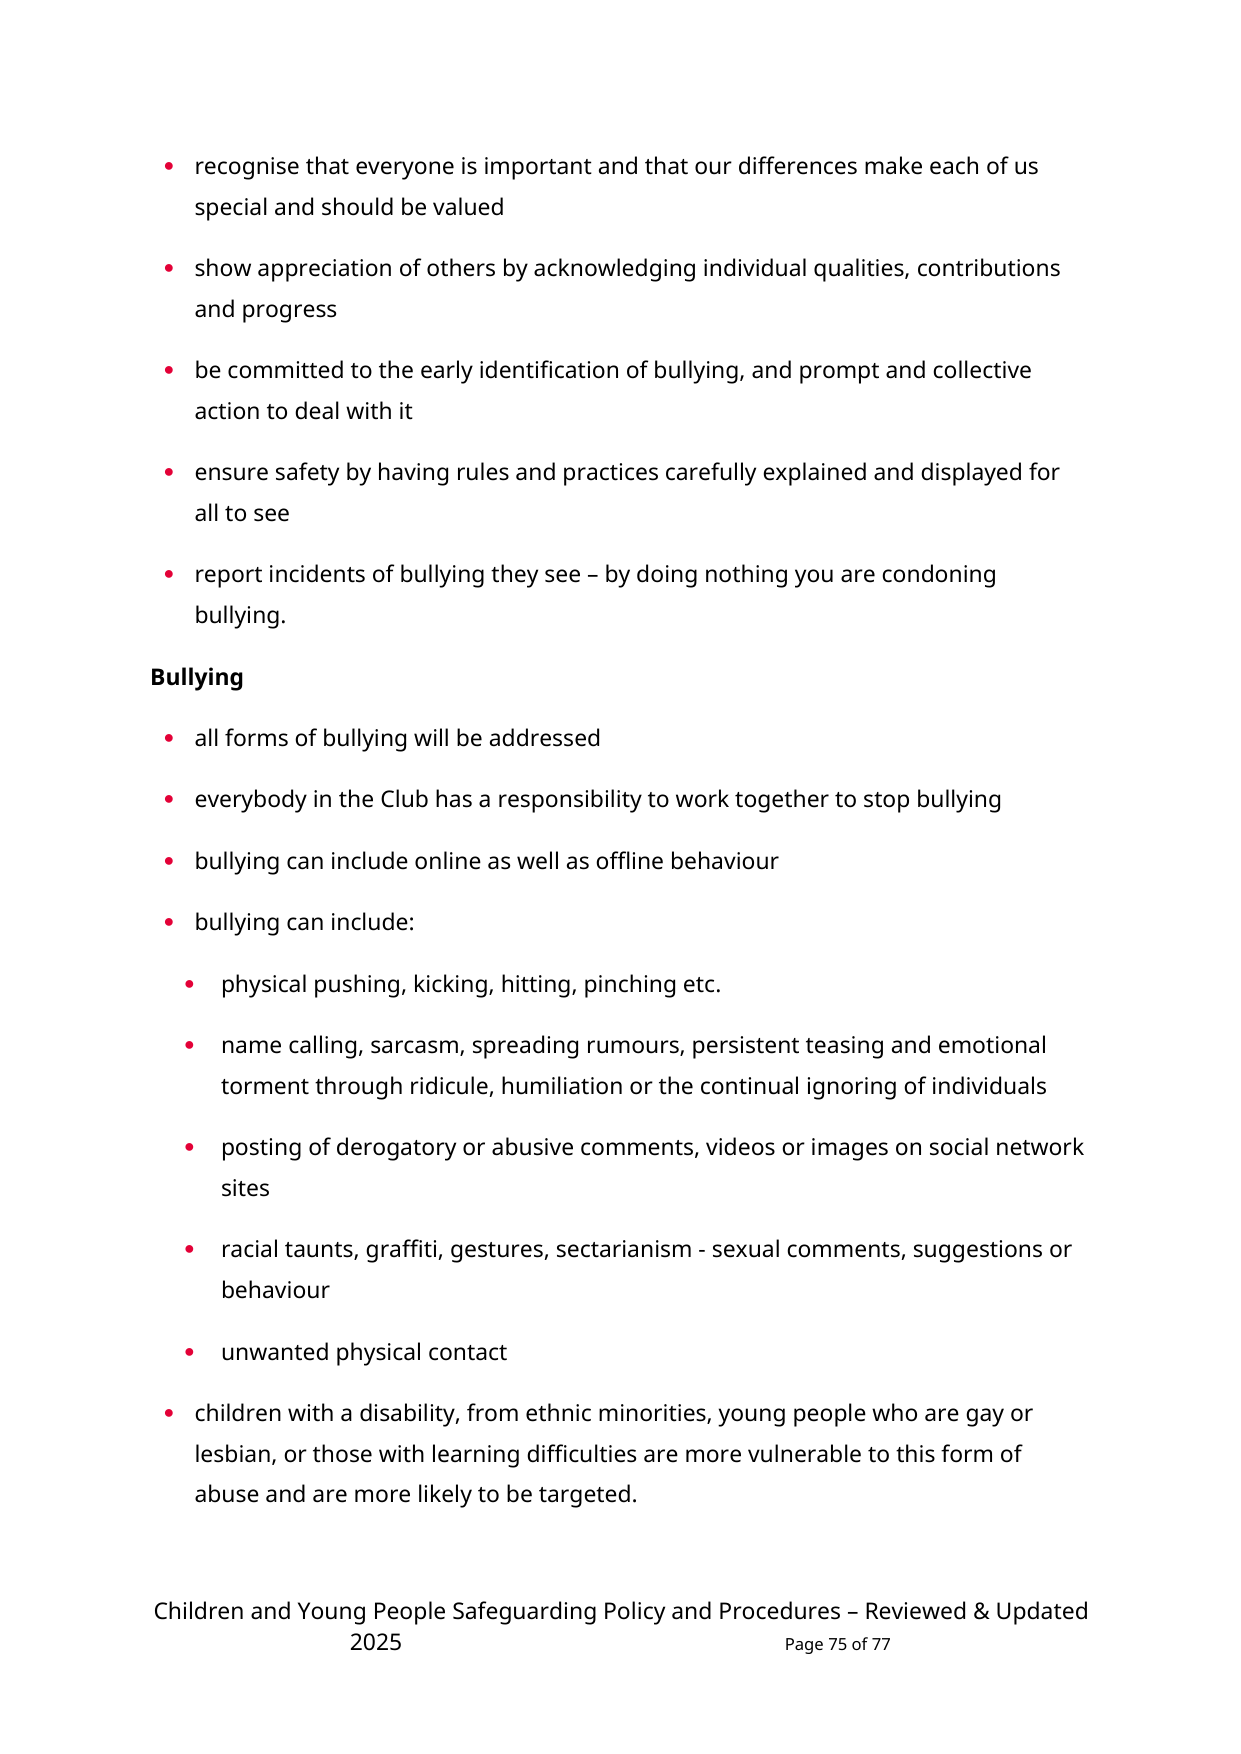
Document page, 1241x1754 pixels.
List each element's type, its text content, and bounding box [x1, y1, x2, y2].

list ensure safety by having rules and practices carefully explained and displayed for all to see [165, 456, 1090, 528]
list racial taunts, graffiti, gestures, sectarianism - sexual comments, suggestions or behaviour [185, 1233, 1090, 1305]
list bullying can include: [165, 906, 1090, 937]
list name calling, sarcasm, spreading rumours, persistent teasing and emotional torment through ridicule, humiliation or the continual ignoring of individuals [185, 1029, 1090, 1101]
list bullying can include online as well as offline behaviour [165, 845, 1090, 876]
text Bullying [150, 660, 1090, 692]
list report incidents of bullying they see – by doing nothing you are condoning bullying. [165, 558, 1090, 630]
list show appreciation of others by acknowledging individual qualities, contributions and progress [165, 252, 1090, 324]
list everybody in the Club has a responsibility to work together to stop bullying [165, 783, 1090, 814]
list recognise that everyone is important and that our differences make each of us special and should be valued [165, 150, 1090, 222]
list posting of derogatory or abusive comments, videos or images on social network sites [185, 1131, 1090, 1203]
list unwanted physical contact [185, 1335, 1090, 1367]
list children with a disability, from ethnic minorities, young people who are gay or lesbian, or those with learning difficulties are more vulnerable to this form of abuse and are more likely to be targeted. [165, 1397, 1090, 1509]
list physical pushing, kicking, hitting, pinching etc. [185, 968, 1090, 999]
list all forms of bullying will be addressed [165, 722, 1090, 753]
list be committed to the early identification of bullying, and prompt and collective action to deal with it [165, 354, 1090, 426]
